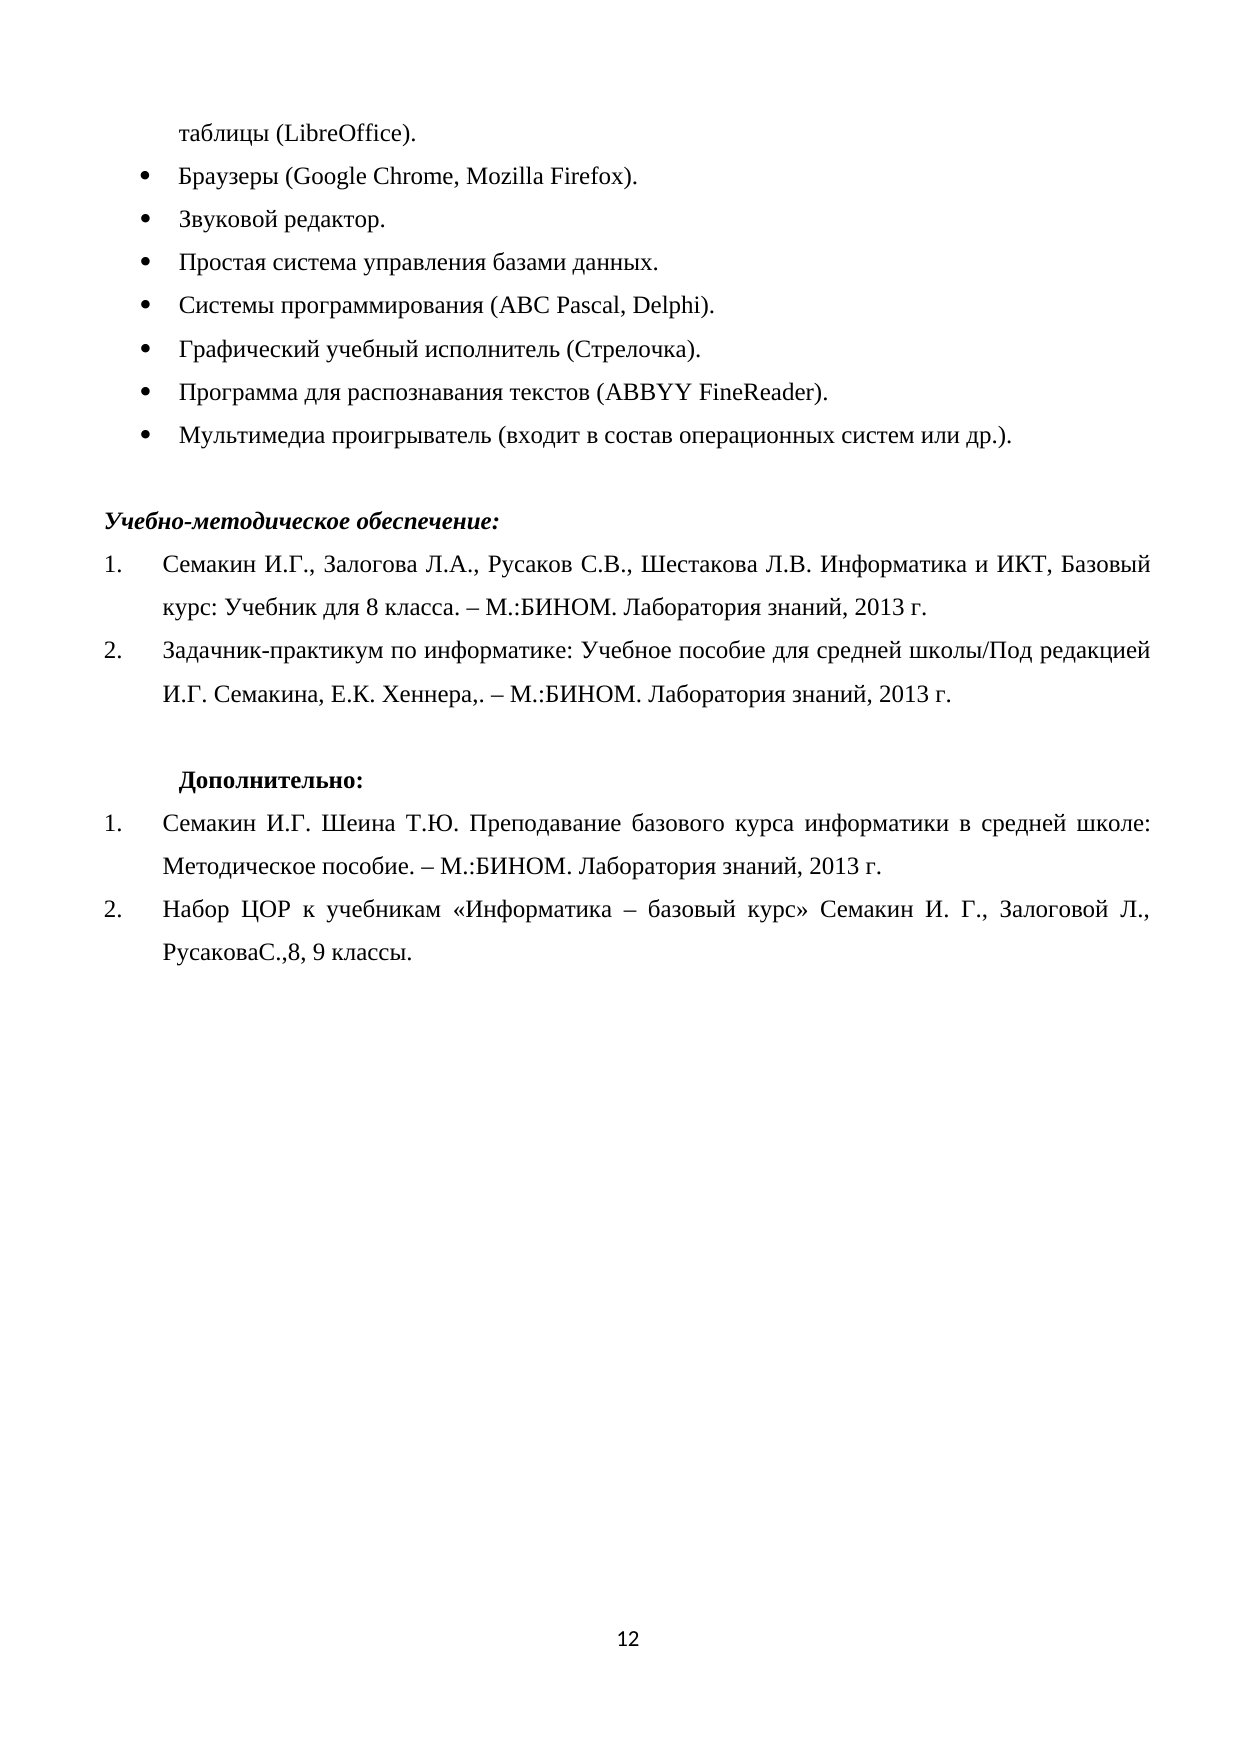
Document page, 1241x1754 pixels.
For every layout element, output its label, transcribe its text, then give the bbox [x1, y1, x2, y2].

list Мультимедиа проигрыватель (входит в состав операционных систем или др.). [141, 420, 1152, 449]
list Графический учебный исполнитель (Стрелочка). [141, 334, 1152, 362]
text Дополнительно: [178, 765, 1152, 794]
list Задачник-практикум по информатике: Учебное пособие для средней школы/Под редакцией И.Г. Семакина, Е.К. Хеннера,. – М.:БИНОМ. Лаборатория знаний, 2013 г. [103, 636, 1152, 707]
text Учебно-методическое обеспечение: [103, 506, 1152, 535]
list Программа для распознавания текстов (ABBYY FineReader). [141, 377, 1152, 406]
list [141, 118, 1152, 147]
list Системы программирования (ABC Pascal, Delphi). [141, 291, 1152, 319]
list Звуковой редактор. [141, 204, 1152, 233]
list Семакин И.Г. Шеина Т.Ю. Преподавание базового курса информатики в средней школе: Методическое пособие. – М.:БИНОМ. Лаборатория знаний, 2013 г. [103, 808, 1152, 880]
list Браузеры (Google Chrome, Mozilla Firefox). [141, 161, 1152, 190]
list Набор ЦОР к учебникам «Информатика – базовый курс» Семакин И. Г., Залоговой Л., РусаковаС.,8, 9 классы. [103, 894, 1152, 966]
list Семакин И.Г., Залогова Л.А., Русаков С.В., Шестакова Л.В. Информатика и ИКТ, Базовый курс: Учебник для 8 класса. – М.:БИНОМ. Лаборатория знаний, 2013 г. [103, 549, 1152, 621]
list Простая система управления базами данных. [141, 247, 1152, 276]
